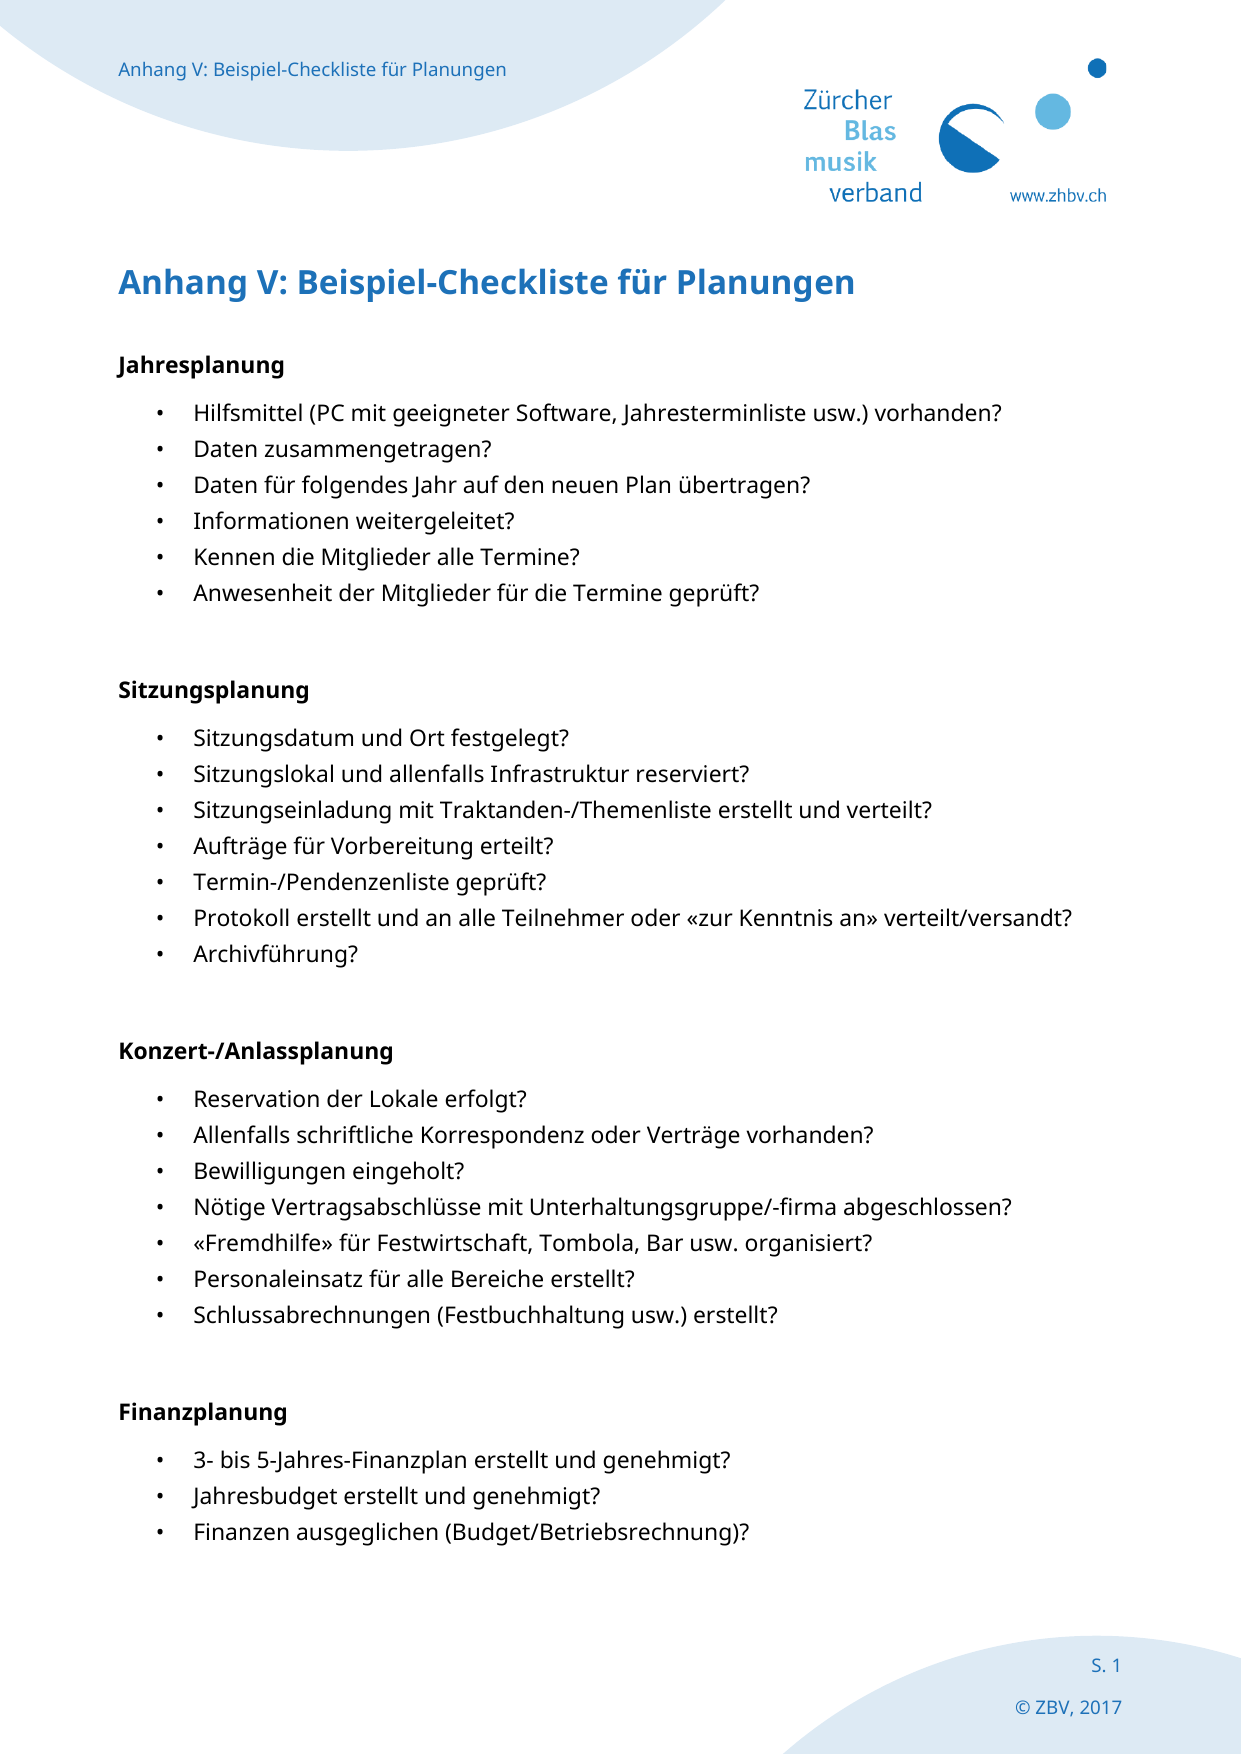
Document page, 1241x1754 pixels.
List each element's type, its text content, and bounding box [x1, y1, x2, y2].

text Sitzungsplanung [118, 674, 1122, 705]
text Nötige Vertragsabschlüsse mit Unterhaltungsgruppe/-firma abgeschlossen? [156, 1191, 1122, 1222]
text Sitzungslokal und allenfalls Infrastruktur reserviert? [156, 758, 1122, 789]
text Protokoll erstellt und an alle Teilnehmer oder «zur Kenntnis an» verteilt/versandt? [156, 902, 1122, 933]
text Aufträge für Vorbereitung erteilt? [156, 830, 1122, 861]
text Informationen weitergeleitet? [156, 505, 1122, 536]
text Konzert-/Anlassplanung [118, 1034, 1122, 1066]
text Termin-/Pendenzenliste geprüft? [156, 866, 1122, 897]
text 3- bis 5-Jahres-Finanzplan erstellt und genehmigt? [156, 1444, 1122, 1475]
picture [804, 58, 1107, 202]
text Bewilligungen eingeholt? [156, 1155, 1122, 1186]
text «Fremdhilfe» für Festwirtschaft, Tombola, Bar usw. organisiert? [156, 1227, 1122, 1258]
text Archivführung? [156, 938, 1122, 969]
text Kennen die Mitglieder alle Termine? [156, 541, 1122, 572]
text Allenfalls schriftliche Korrespondenz oder Verträge vorhanden? [156, 1119, 1122, 1150]
text Jahresbudget erstellt und genehmigt? [156, 1480, 1122, 1511]
text Sitzungsdatum und Ort festgelegt? [156, 722, 1122, 753]
text Anwesenheit der Mitglieder für die Termine geprüft? [156, 577, 1122, 608]
text Daten für folgendes Jahr auf den neuen Plan übertragen? [156, 469, 1122, 500]
text Daten zusammengetragen? [156, 433, 1122, 464]
text Schlussabrechnungen (Festbuchhaltung usw.) erstellt? [156, 1299, 1122, 1330]
text Sitzungseinladung mit Traktanden-/Themenliste erstellt und verteilt? [156, 794, 1122, 825]
text Hilfsmittel (PC mit geeigneter Software, Jahresterminliste usw.) vorhanden? [156, 397, 1122, 428]
text Finanzen ausgeglichen (Budget/Betriebsrechnung)? [156, 1516, 1122, 1547]
list Anhang V: Beispiel-Checkliste für Planungen [118, 259, 1122, 304]
text Finanzplanung [118, 1396, 1122, 1427]
text Reservation der Lokale erfolgt? [156, 1083, 1122, 1114]
text Personaleinsatz für alle Bereiche erstellt? [156, 1263, 1122, 1294]
text Jahresplanung [118, 349, 1122, 380]
